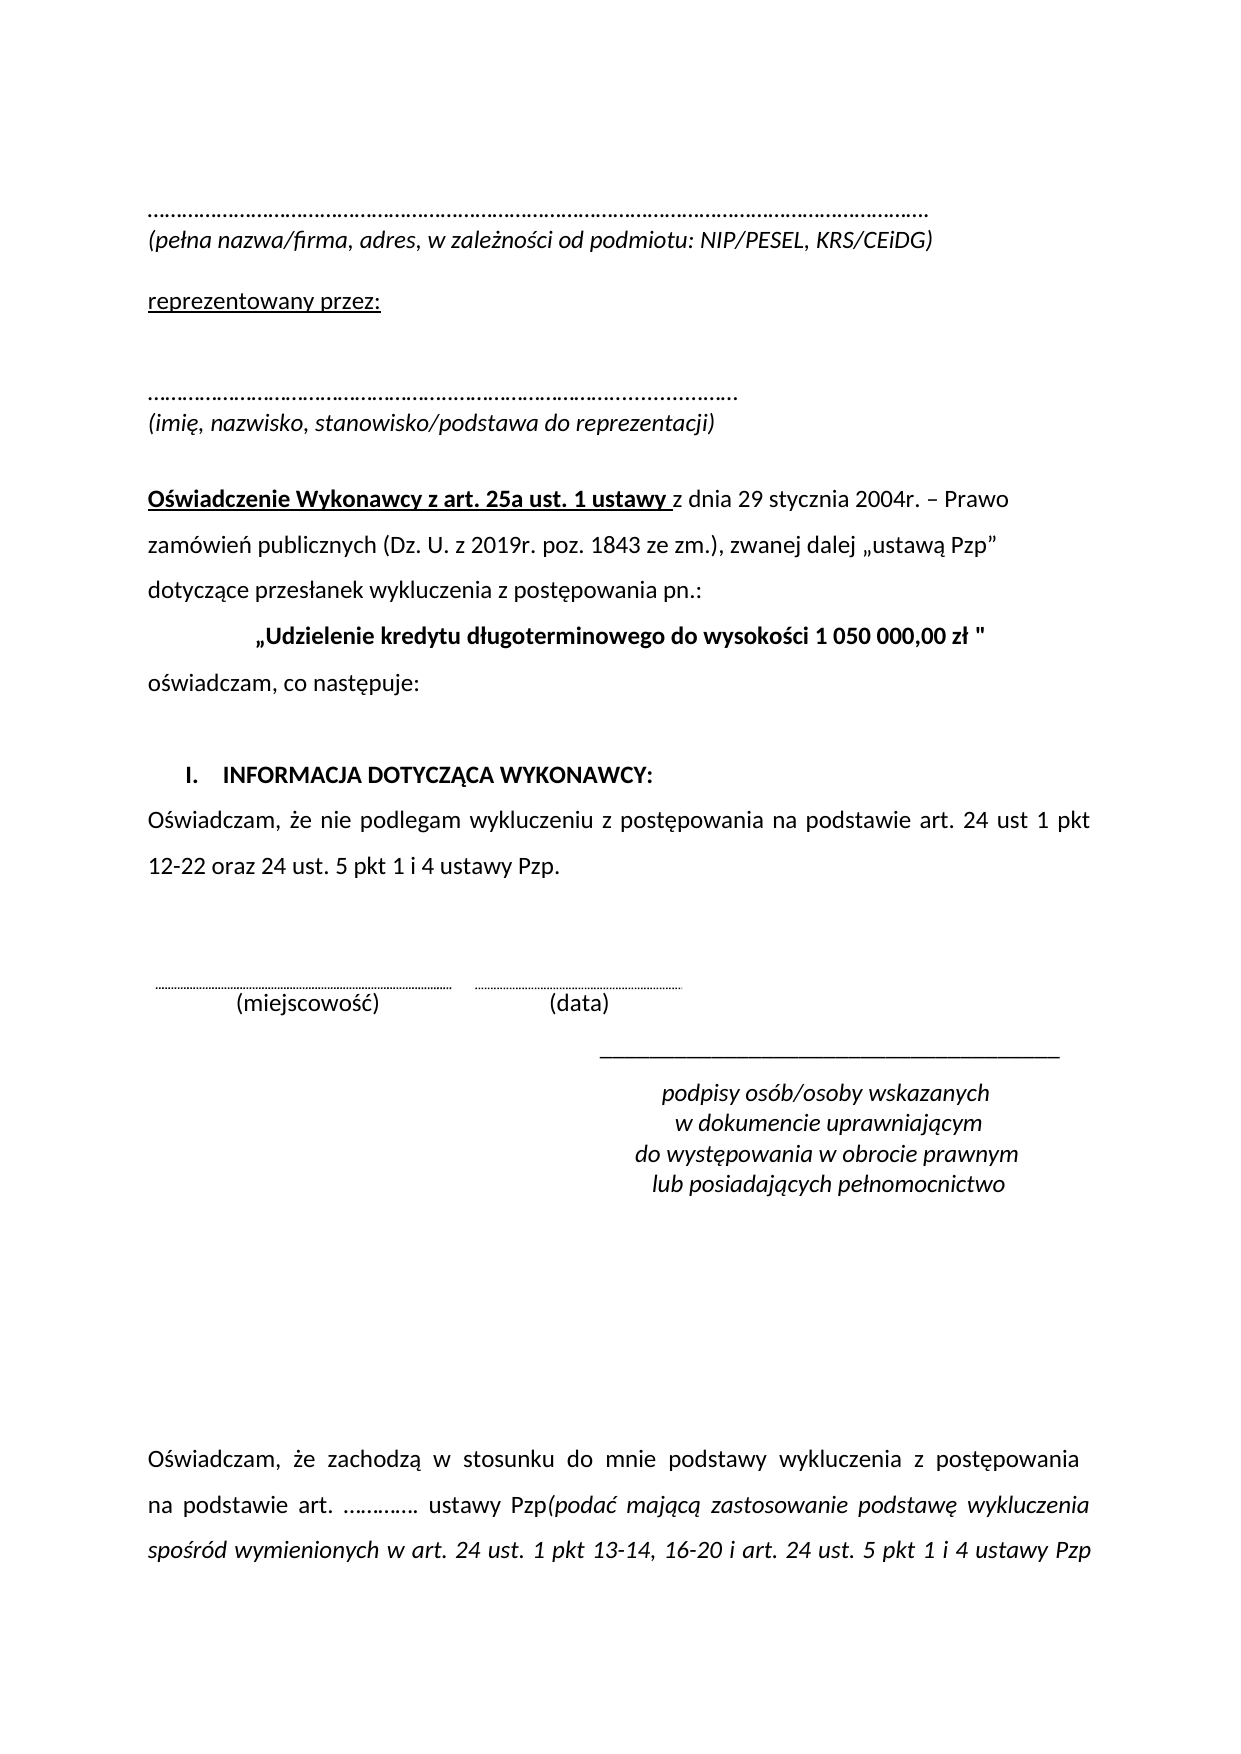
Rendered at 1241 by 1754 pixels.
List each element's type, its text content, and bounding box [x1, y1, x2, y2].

list INFORMACJA DOTYCZĄCA WYKONAWCY: [185, 759, 1093, 789]
text (pełna nazwa/firma, adres, w zależności od podmiotu: NIP/PESEL, KRS/CEiDG) [148, 224, 1093, 254]
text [148, 1443, 1093, 1565]
table_header (miejscowość) [148, 988, 467, 1031]
text ……………………………………………..………………………...............…… [148, 376, 1093, 407]
text podpisy osób/osoby wskazanych w dokumencie uprawniającym [598, 1077, 1062, 1138]
text _____________________________________ [598, 1031, 1062, 1062]
text oświadczam, co następuje: [148, 667, 1093, 698]
text Oświadczam, że nie podlegam wykluczeniu z postępowania na podstawie art. 24 ust 1 pkt 12-22 oraz 24 ust. 5 pkt 1 i 4 ustawy Pzp. [148, 805, 1093, 881]
text Oświadczenie Wykonawcy z art. 25a ust. 1 ustawy z dnia 29 stycznia 2004r. – Prawo zamówień publicznych (Dz. U. z 2019r. poz. 1843 ze zm.), zwanej dalej „ustawą Pzp” dotyczące przesłanek wykluczenia z postępowania pn.: [148, 483, 1093, 605]
table_header (data) [468, 988, 691, 1031]
text do występowania w obrocie prawnym lub posiadających pełnomocnictwo [598, 1138, 1062, 1199]
text ………………………………………………………………………………………………………………………. [148, 193, 1093, 224]
text „Udzielenie kredytu długoterminowego do wysokości 1 050 000,00 zł " [148, 620, 1093, 651]
text (imię, nazwisko, stanowisko/podstawa do reprezentacji) [148, 407, 1093, 437]
text reprezentowany przez: [148, 285, 1093, 315]
